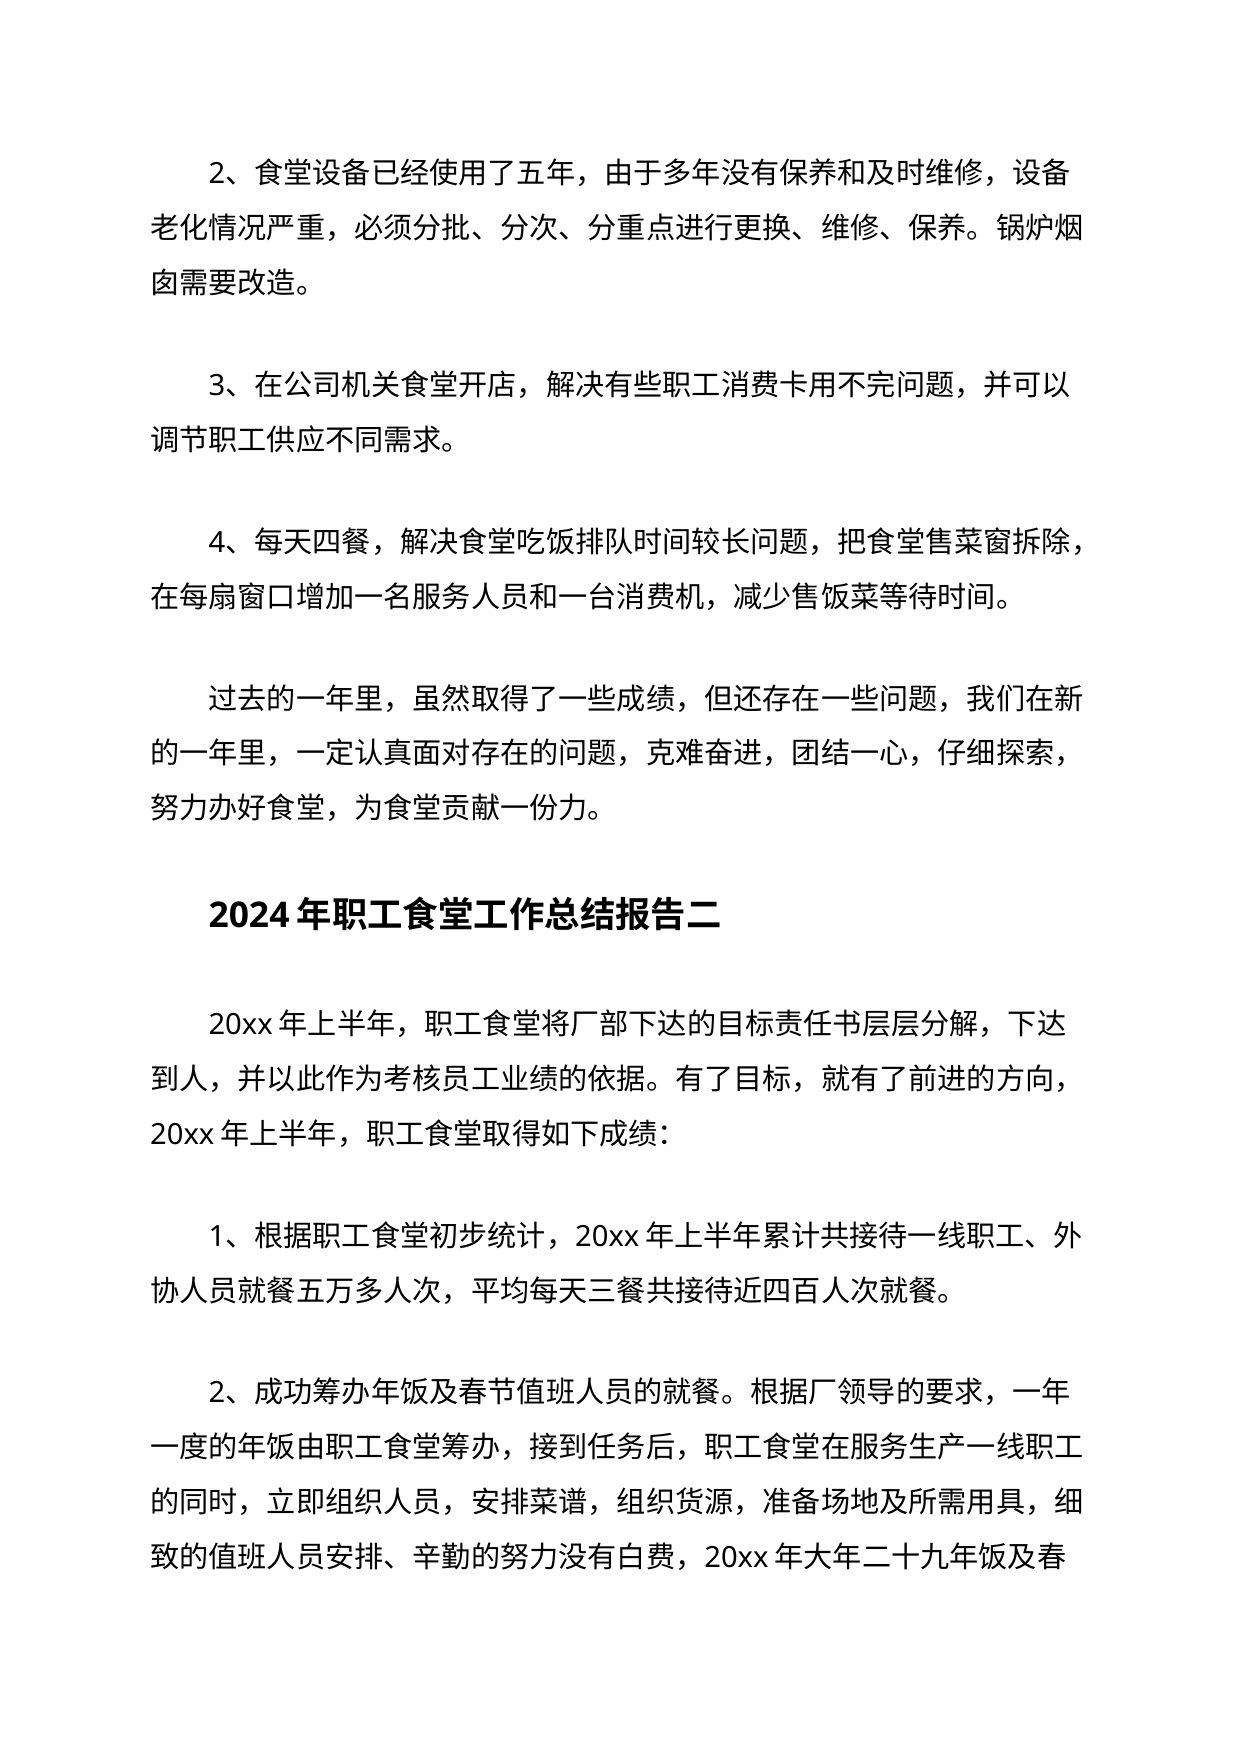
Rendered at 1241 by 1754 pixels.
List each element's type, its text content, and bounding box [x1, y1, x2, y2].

text 20xx年上半年，职工食堂将厂部下达的目标责任书层层分解，下达到人，并以此作为考核员工业绩的依据。有了目标，就有了前进的方向，20xx年上半年，职工食堂取得如下成绩： [150, 1000, 1090, 1153]
text 2024年职工食堂工作总结报告二 [150, 887, 1090, 938]
text 3、在公司机关食堂开店，解决有些职工消费卡用不完问题，并可以调节职工供应不同需求。 [150, 362, 1090, 459]
text 4、每天四餐，解决食堂吃饭排队时间较长问题，把食堂售菜窗拆除，在每扇窗口增加一名服务人员和一台消费机，减少售饭菜等待时间。 [150, 518, 1090, 616]
text 2、食堂设备已经使用了五年，由于多年没有保养和及时维修，设备老化情况严重，必须分批、分次、分重点进行更换、维修、保养。锅炉烟囱需要改造。 [150, 150, 1090, 302]
text 1、根据职工食堂初步统计，20xx年上半年累计共接待一线职工、外协人员就餐五万多人次，平均每天三餐共接待近四百人次就餐。 [150, 1212, 1090, 1309]
text 过去的一年里，虽然取得了一些成绩，但还存在一些问题，我们在新的一年里，一定认真面对存在的问题，克难奋进，团结一心，仔细探索，努力办好食堂，为食堂贡献一份力。 [150, 675, 1090, 827]
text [150, 1369, 1090, 1576]
